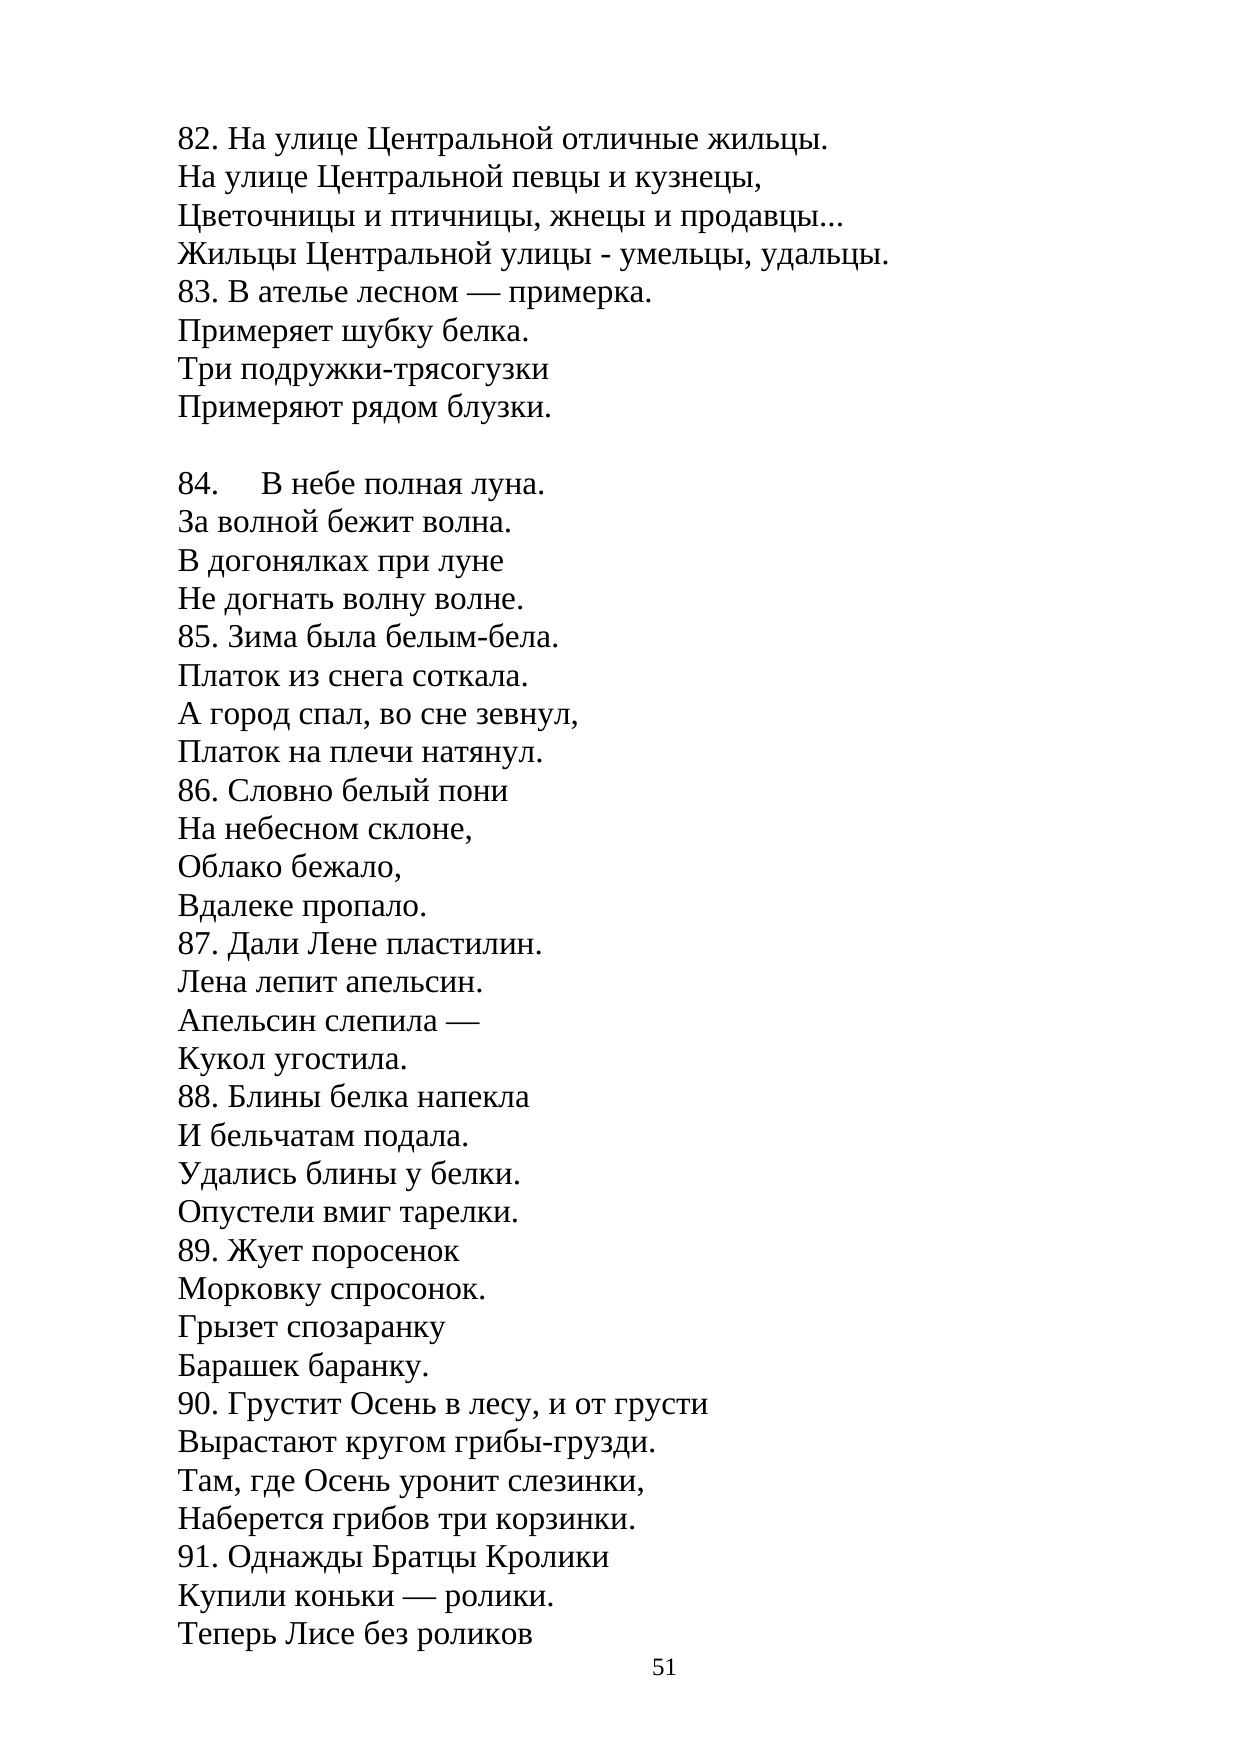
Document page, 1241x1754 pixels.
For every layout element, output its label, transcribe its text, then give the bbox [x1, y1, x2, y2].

text За волной бежит волна. [177, 501, 1093, 540]
text Примеряют рядом блузки. [177, 386, 1093, 425]
text На небесном склоне, [177, 808, 1093, 846]
text Вырастают кругом грибы-грузди. [177, 1421, 1093, 1460]
text Платок на плечи натянул. [177, 731, 1093, 770]
text Апельсин слепила — [177, 1000, 1093, 1038]
text Барашек баранку. [177, 1345, 1093, 1383]
text Кукол угостила. [177, 1038, 1093, 1076]
text А город спал, во сне зевнул, [177, 693, 1093, 731]
text Три подружки-трясогузки [177, 348, 1093, 386]
text 89. Жует поросенок [177, 1230, 1093, 1268]
text 91. Однажды Братцы Кролики [177, 1536, 1093, 1575]
text Вдалеке пропало. [177, 885, 1093, 923]
text Цветочницы и птичницы, жнецы и продавцы... [177, 195, 1093, 233]
text 87. Дали Лене пластилин. [177, 923, 1093, 961]
text Примеряет шубку белка. [177, 310, 1093, 348]
text Наберется грибов три корзинки. [177, 1498, 1093, 1536]
text Купили коньки — ролики. [177, 1575, 1093, 1613]
text Не догнать волну волне. [177, 578, 1093, 616]
text Теперь Лисе без роликов [177, 1613, 1093, 1651]
text 86. Словно белый пони [177, 770, 1093, 808]
text 88. Блины белка напекла [177, 1076, 1093, 1115]
text 90. Грустит Осень в лесу, и от грусти [177, 1383, 1093, 1421]
text И бельчатам подала. [177, 1115, 1093, 1153]
text Морковку спросонок. [177, 1268, 1093, 1306]
text В догонялках при луне [177, 540, 1093, 578]
text Платок из снега соткала. [177, 655, 1093, 693]
text Там, где Осень уронит слезинки, [177, 1460, 1093, 1498]
text 83. В ателье лесном — примерка. [177, 271, 1093, 310]
text Лена лепит апельсин. [177, 961, 1093, 1000]
text Жильцы Центральной улицы - умельцы, удальцы. [177, 233, 1093, 271]
text 85. Зима была белым-бела. [177, 616, 1093, 655]
text Удались блины у белки. [177, 1153, 1093, 1191]
text Облако бежало, [177, 846, 1093, 885]
text 84. В небе полная луна. [177, 463, 1093, 501]
text Опустели вмиг тарелки. [177, 1191, 1093, 1230]
text 82. На улице Центральной отличные жильцы. [177, 118, 1093, 156]
text Грызет спозаранку [177, 1306, 1093, 1345]
text На улице Центральной певцы и кузнецы, [177, 156, 1093, 195]
